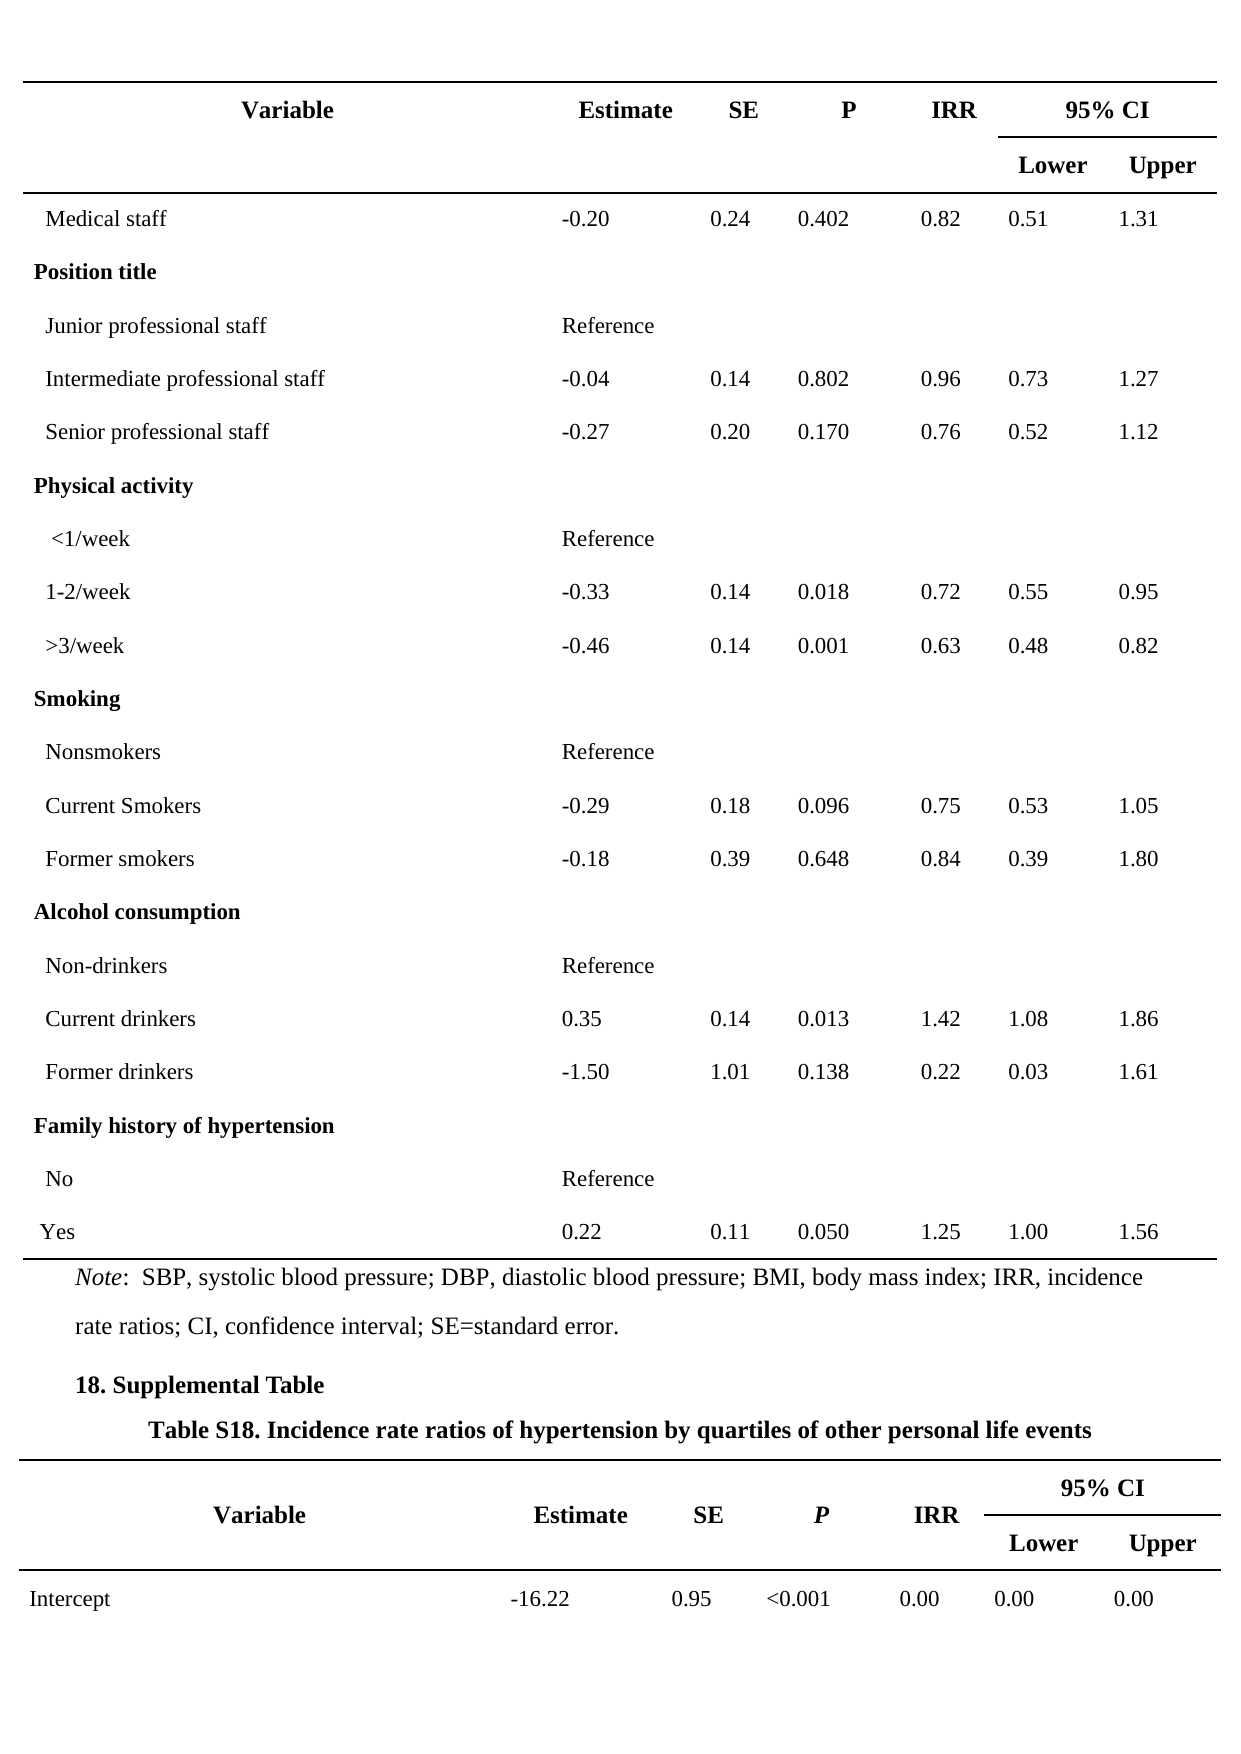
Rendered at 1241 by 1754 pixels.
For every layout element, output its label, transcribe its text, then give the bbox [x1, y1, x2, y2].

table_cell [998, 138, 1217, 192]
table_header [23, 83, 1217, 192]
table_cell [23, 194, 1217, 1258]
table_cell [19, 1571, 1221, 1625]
subtitle Table S18. Incidence rate ratios of hypertension by quartiles of other personal life events [75, 1413, 1165, 1446]
subtitle 18. Supplemental Table [75, 1368, 1165, 1401]
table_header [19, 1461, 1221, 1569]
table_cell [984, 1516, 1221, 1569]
text Note: SBP, systolic blood pressure; DBP, diastolic blood pressure; BMI, body mass index; IRR, incidence rate ratios; CI, confidence interval; SE=standard error. [75, 1260, 1165, 1342]
